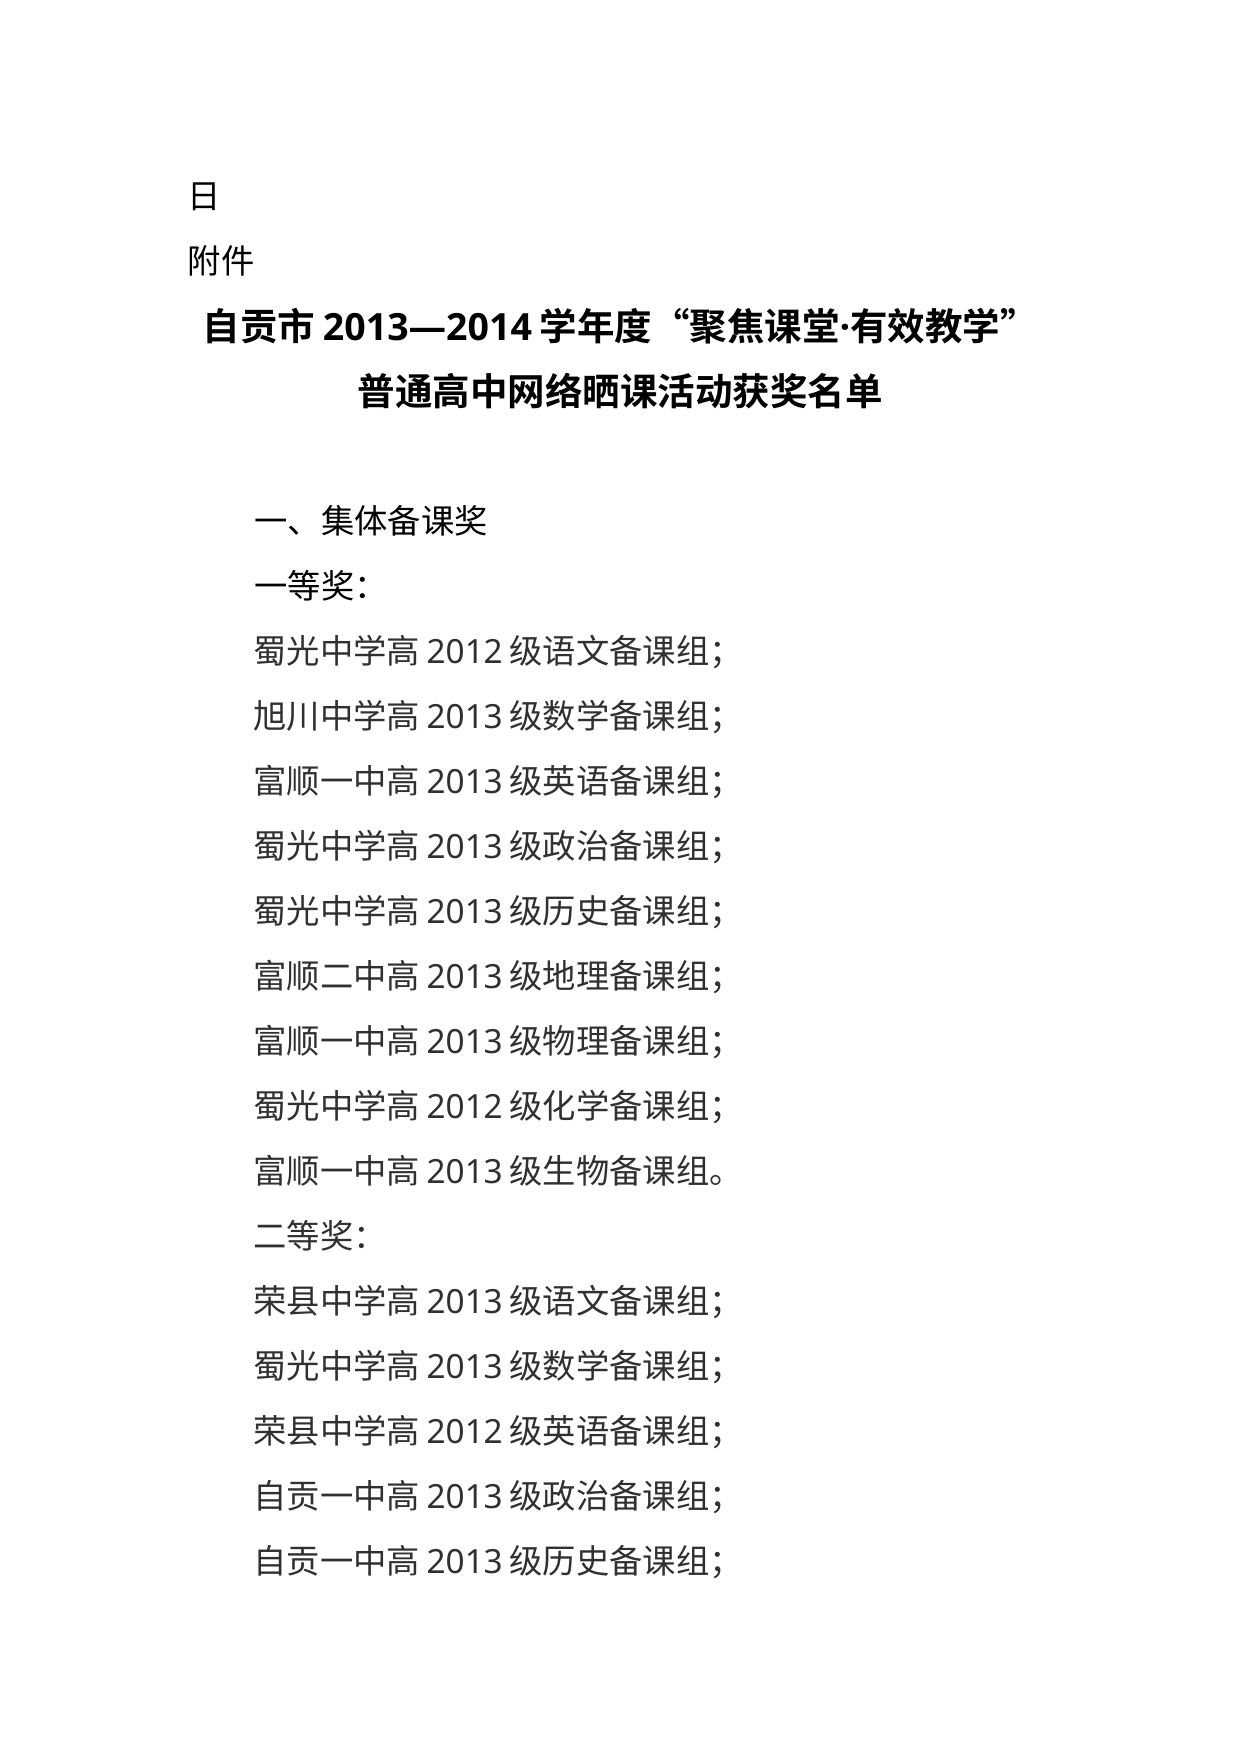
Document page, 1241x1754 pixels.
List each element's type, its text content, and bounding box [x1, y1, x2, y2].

text 二等奖： [187, 1202, 1053, 1267]
text 蜀光中学高2013级政治备课组； [187, 812, 1053, 877]
text 富顺一中高2013级物理备课组； [187, 1007, 1053, 1072]
text 自贡一中高2013级政治备课组； [187, 1462, 1053, 1527]
text 2014年9月10日 [187, 162, 1053, 227]
text 蜀光中学高2012级语文备课组； [187, 617, 1053, 682]
text 一等奖： [187, 552, 1053, 617]
text 一、集体备课奖 [187, 487, 1053, 552]
text 自贡一中高2013级历史备课组； [187, 1527, 1053, 1592]
text 富顺一中高2013级生物备课组。 [187, 1137, 1053, 1202]
text 自贡市2013—2014学年度“聚焦课堂·有效教学”普通高中网络晒课活动获奖名单 [187, 292, 1053, 422]
text 附件 [187, 227, 1053, 292]
text 富顺一中高2013级英语备课组； [187, 747, 1053, 812]
text 荣县中学高2013级语文备课组； [187, 1267, 1053, 1332]
text 富顺二中高2013级地理备课组； [187, 942, 1053, 1007]
text 蜀光中学高2013级数学备课组； [187, 1332, 1053, 1397]
text 旭川中学高2013级数学备课组； [187, 682, 1053, 747]
text 蜀光中学高2013级历史备课组； [187, 877, 1053, 942]
text 蜀光中学高2012级化学备课组； [187, 1072, 1053, 1137]
text 荣县中学高2012级英语备课组； [187, 1397, 1053, 1462]
